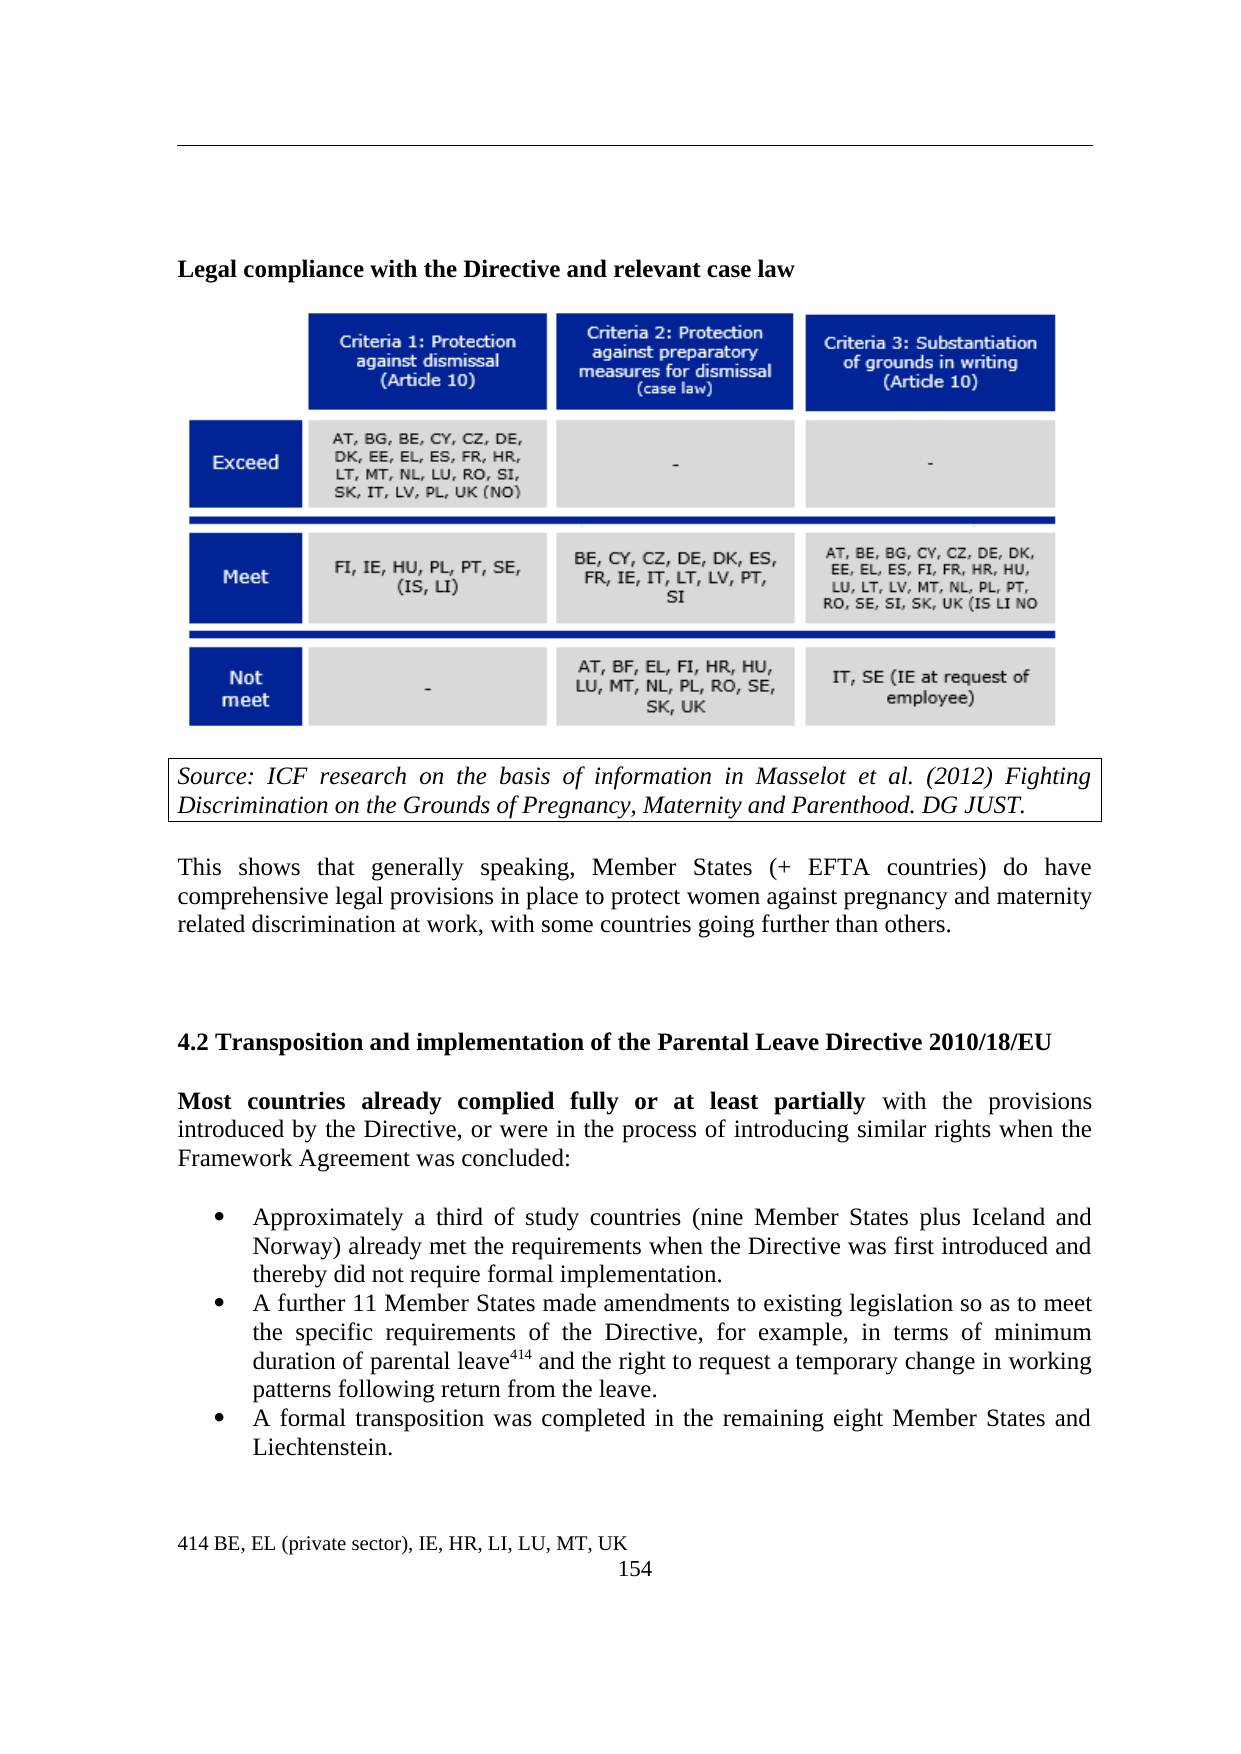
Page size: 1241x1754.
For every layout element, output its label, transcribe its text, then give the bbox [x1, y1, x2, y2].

list A formal transposition was completed in the remaining eight Member States and Liechtenstein. [215, 1403, 1093, 1461]
subtitle 4.2 Transposition and implementation of the Parental Leave Directive 2010/18/EU [177, 1027, 1093, 1056]
text Most countries already complied fully or at least partially with the provisions introduced by the Directive, or were in the process of introducing similar rights when the Framework Agreement was concluded: [177, 1086, 1093, 1172]
text This shows that generally speaking, Member States (+ EFTA countries) do have comprehensive legal provisions in place to protect women against pregnancy and maternity related discrimination at work, with some countries going further than others. [177, 852, 1093, 938]
list A further 11 Member States made amendments to existing legislation so as to meet the specific requirements of the Directive, for example, in terms of minimum duration of parental leave and the right to request a temporary change in working patterns following return from the leave. [215, 1288, 1093, 1403]
text Source: ICF research on the basis of information in Masselot et al. (2012) Fighting Discrimination on the Grounds of Pregnancy, Maternity and Parenthood. DG JUST. [169, 759, 1101, 821]
text Legal compliance with the Directive and relevant case law [177, 254, 1093, 283]
list Approximately a third of study countries (nine Member States plus Iceland and Norway) already met the requirements when the Directive was first introduced and thereby did not require formal implementation. [215, 1202, 1093, 1288]
picture [177, 312, 1068, 729]
